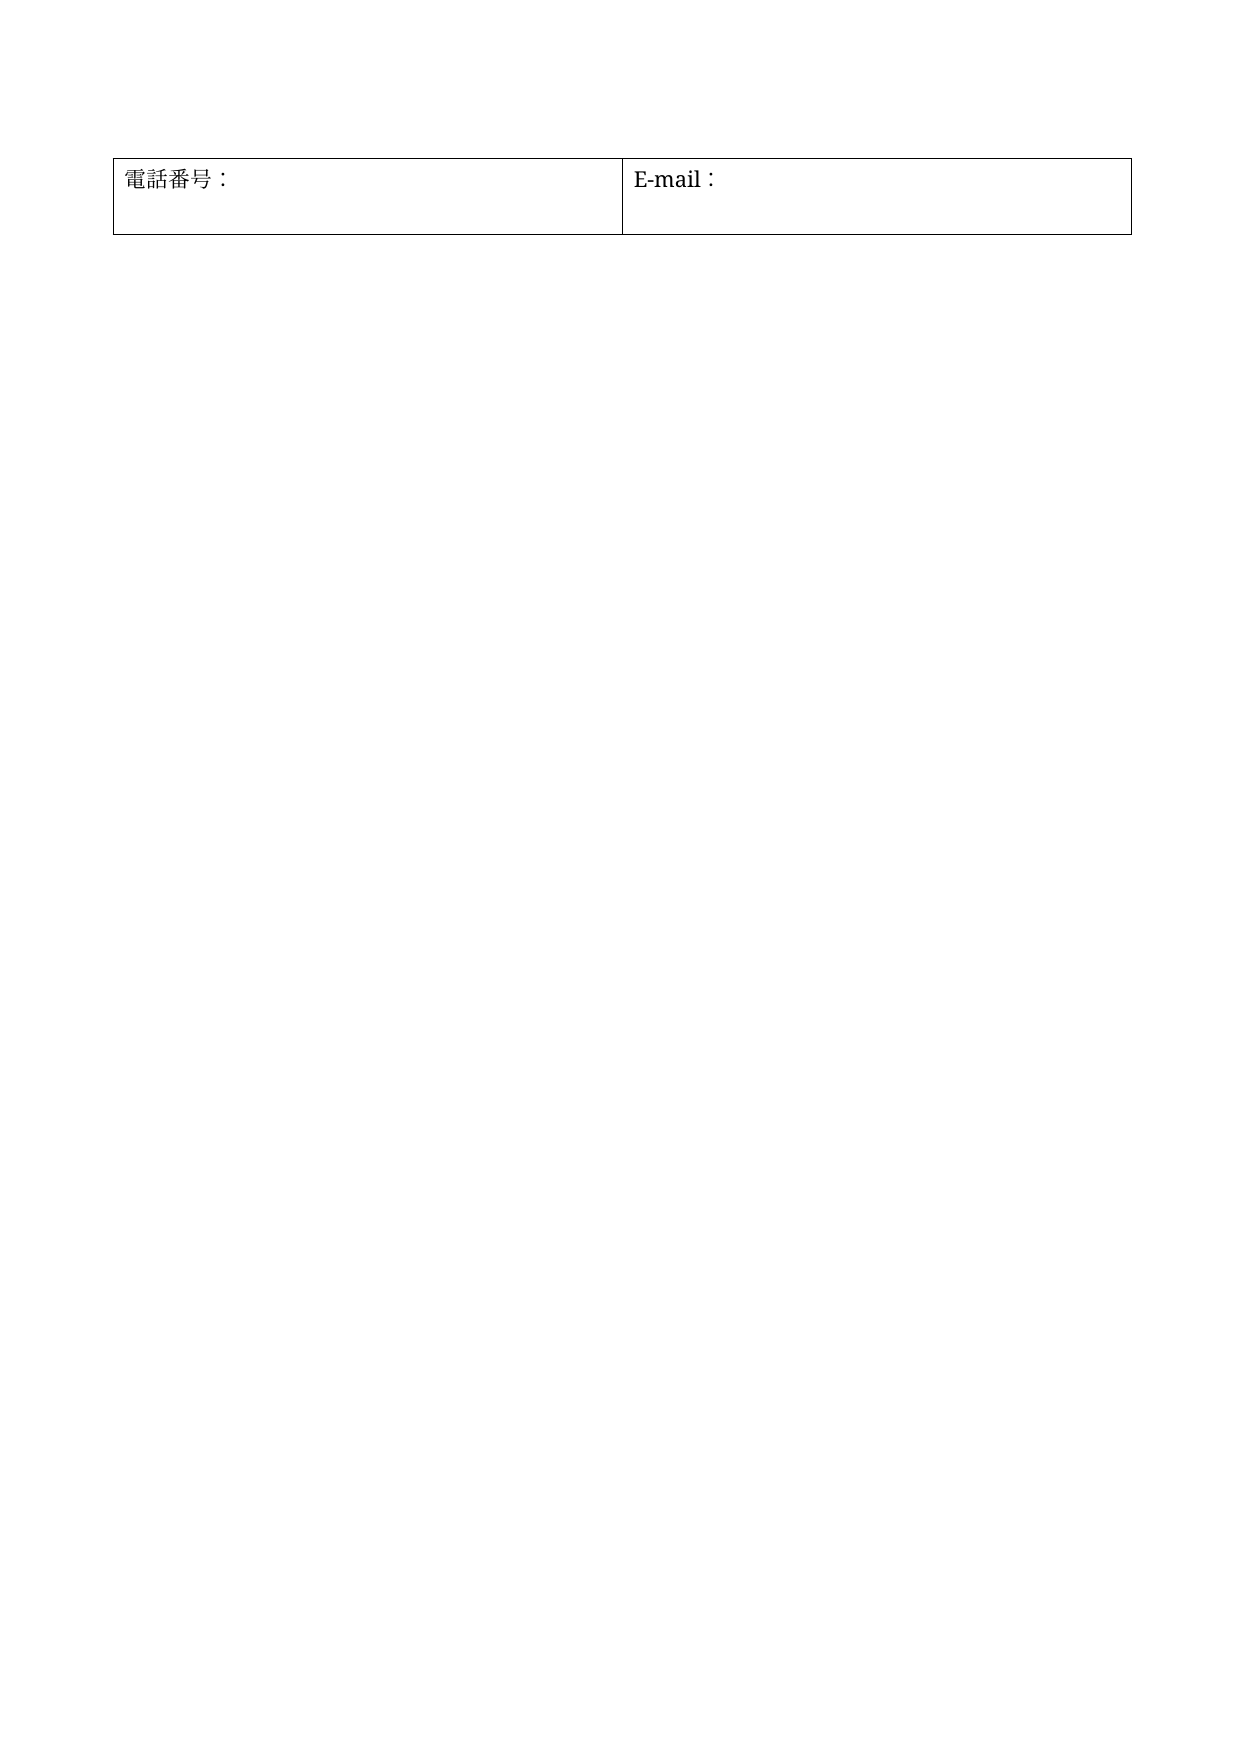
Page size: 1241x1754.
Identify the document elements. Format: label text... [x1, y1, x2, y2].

table_cell E-mail： [623, 159, 1131, 234]
table_cell 電話番号： [114, 159, 622, 234]
